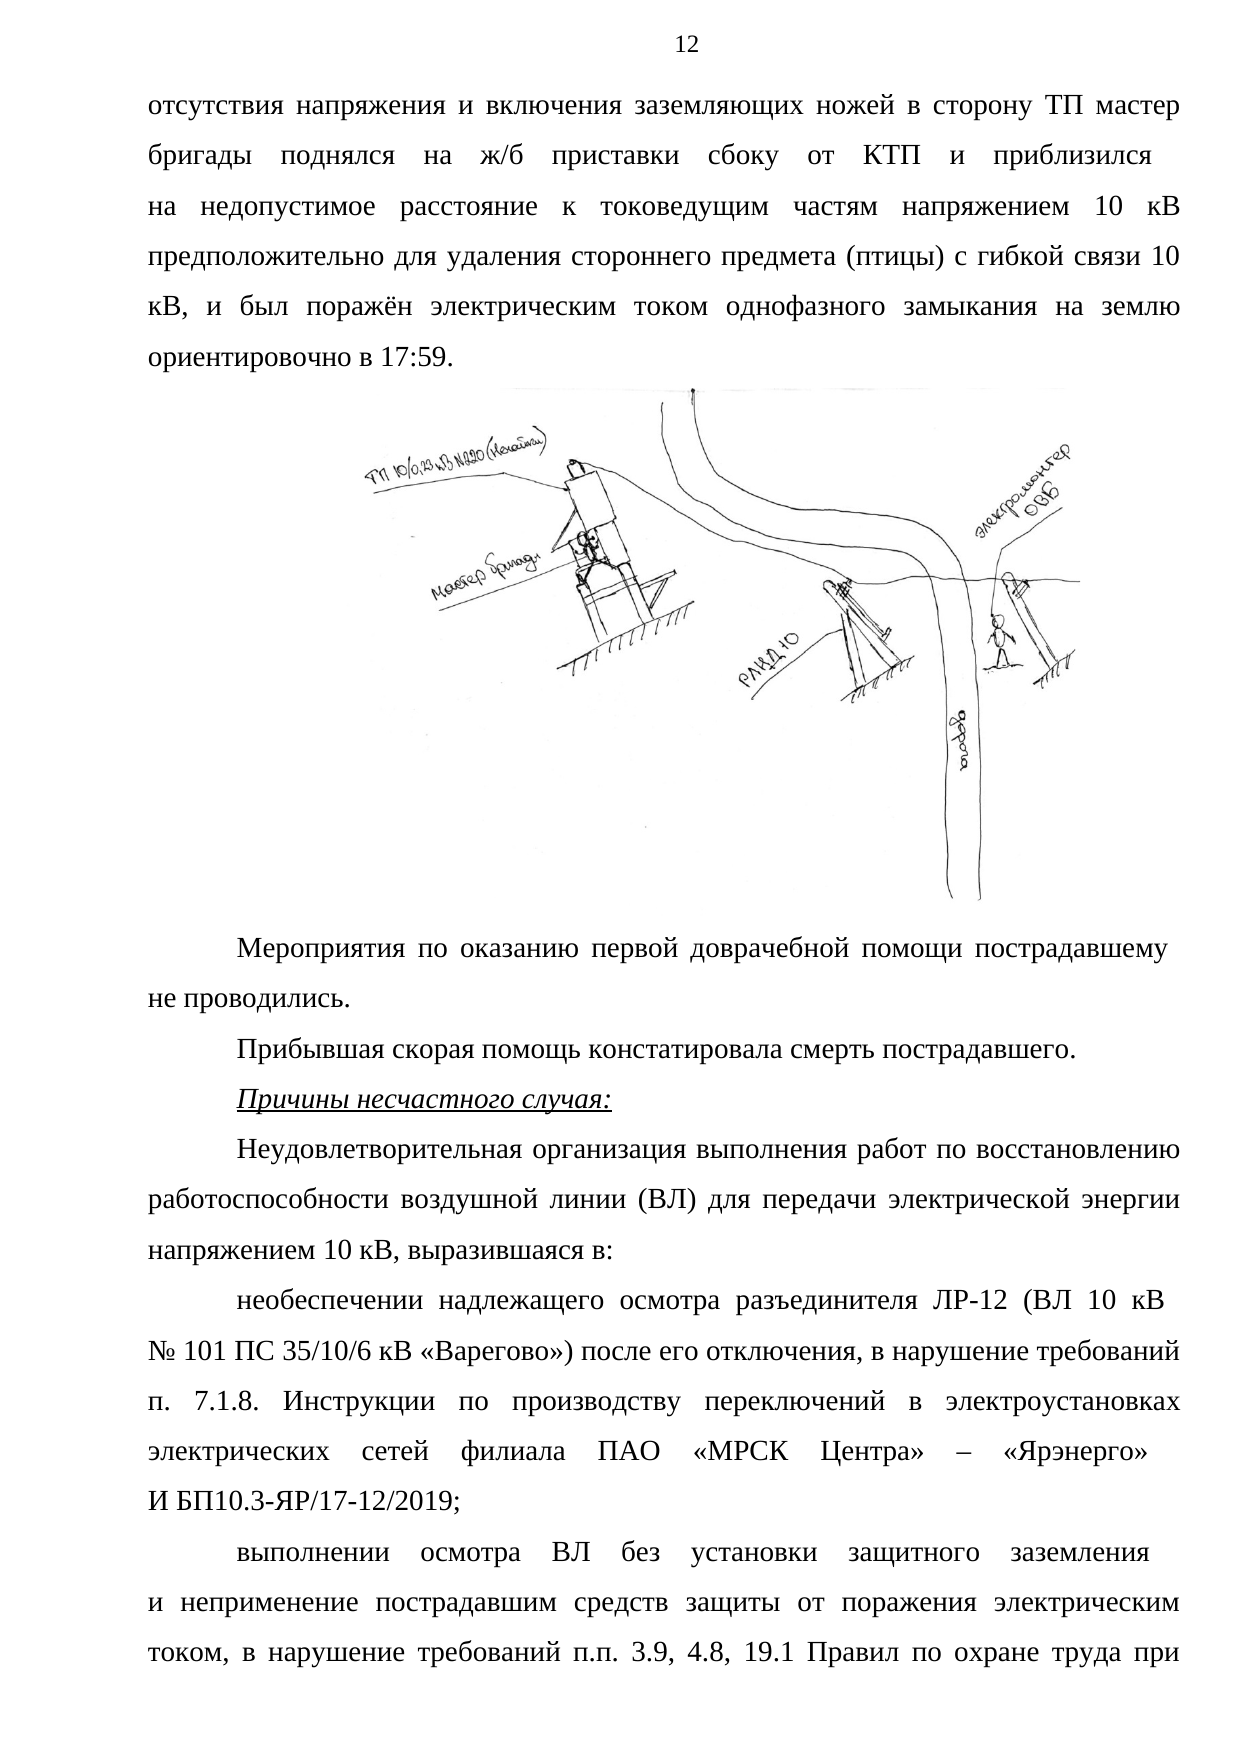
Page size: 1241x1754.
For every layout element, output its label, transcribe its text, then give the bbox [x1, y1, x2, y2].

text Неудовлетворительная организация выполнения работ по восстановлению работоспособности воздушной линии (ВЛ) для передачи электрической энергии напряжением 10 кВ, выразившаяся в: [148, 1131, 1181, 1266]
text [148, 87, 1181, 372]
text необеспечении надлежащего осмотра разъединителя ЛР-12 (ВЛ 10 кВ № 101 ПС 35/10/6 кВ «Варегово») после его отключения, в нарушение требований п. 7.1.8. Инструкции по производству переключений в электроустановках электрических сетей филиала ПАО «МРСК Центра» – «Ярэнерго» И БП10.3-ЯР/17-12/2019; [148, 1282, 1181, 1517]
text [148, 1534, 1181, 1668]
text Мероприятия по оказанию первой доврачебной помощи пострадавшему не проводились. [148, 930, 1181, 1014]
text Причины несчастного случая: [148, 1081, 1181, 1114]
text Прибывшая скорая помощь констатировала смерть пострадавшего. [148, 1031, 1181, 1064]
picture [337, 388, 1081, 916]
